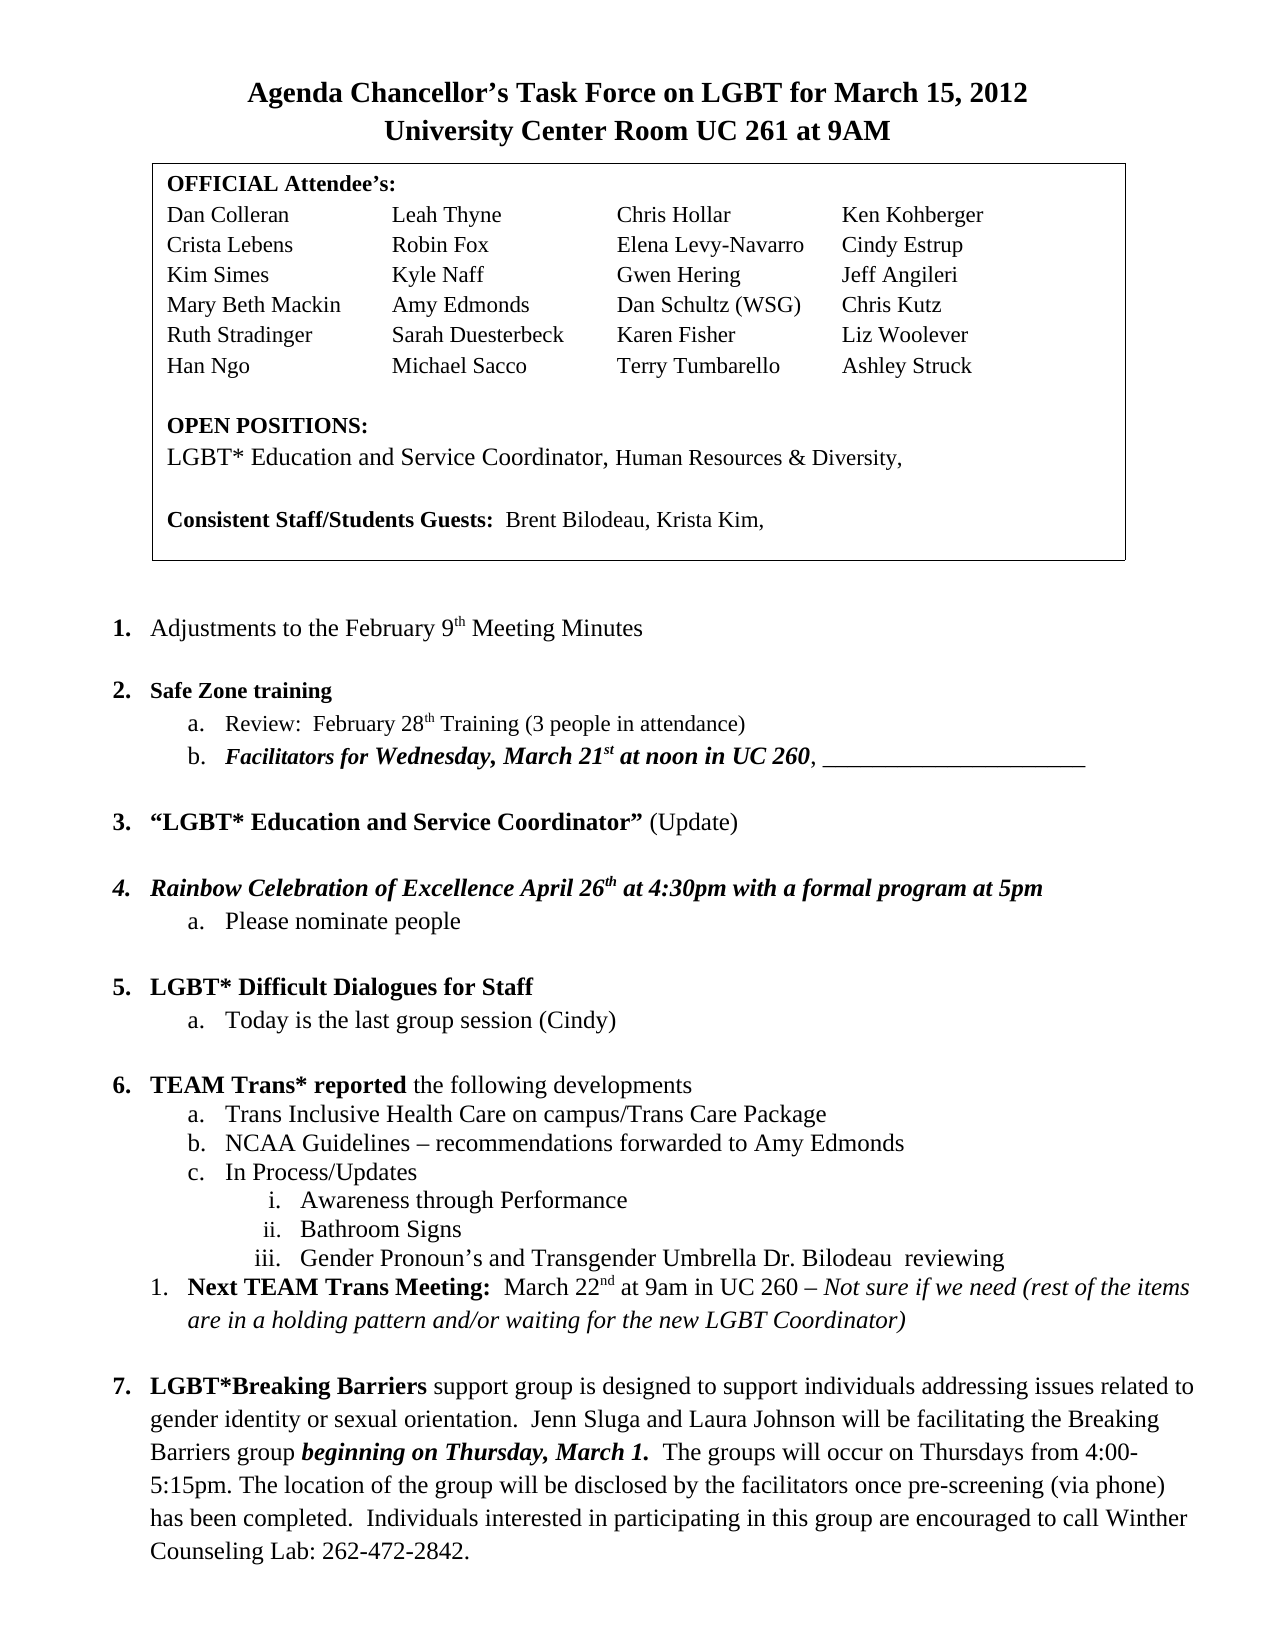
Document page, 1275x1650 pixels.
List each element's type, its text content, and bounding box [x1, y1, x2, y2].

list Safe Zone training [112, 675, 1200, 704]
list Next TEAM Trans Meeting: March 22nd at 9am in UC 260 – Not sure if we need (rest of the items are in a holding pattern and/or waiting for the new LGBT Coordinator) [150, 1272, 1200, 1333]
list Review: February 28th Training (3 people in attendance) [187, 708, 1200, 737]
list Trans Inclusive Health Care on campus/Trans Care Package [187, 1099, 1200, 1128]
list LGBT* Difficult Dialogues for Staff [112, 972, 1200, 1001]
list In Process/Updates [187, 1157, 1200, 1185]
list Bathroom Signs [281, 1214, 1200, 1243]
list Rainbow Celebration of Excellence April 26th at 4:30pm with a formal program at 5pm [112, 873, 1200, 902]
list Adjustments to the February 9th Meeting Minutes [112, 613, 1200, 642]
text University Center Room UC 261 at 9AM [75, 113, 1200, 147]
list Gender Pronoun’s and Transgender Umbrella Dr. Bilodeau reviewing [281, 1243, 1200, 1272]
list LGBT*Breaking Barriers support group is designed to support individuals addressing issues related to gender identity or sexual orientation. Jenn Sluga and Laura Johnson will be facilitating the Breaking Barriers group beginning on Thursday, March 1. The groups will occur on Thursdays from 4:00-5:15pm. The location of the group will be disclosed by the facilitators once pre-screening (via phone) has been completed. Individuals interested in participating in this group are encouraged to call Winther Counseling Lab: 262-472-2842. [112, 1371, 1200, 1564]
list TEAM Trans* reported the following developments [112, 1070, 1200, 1099]
list NCAA Guidelines – recommendations forwarded to Amy Edmonds [187, 1128, 1200, 1157]
list Awareness through Performance [281, 1185, 1200, 1214]
list Facilitators for Wednesday, March 21st at noon in UC 260, _____________________ [187, 741, 1200, 770]
list Please nominate people [187, 906, 1200, 935]
list “LGBT* Education and Service Coordinator” (Update) [112, 807, 1200, 836]
list Today is the last group session (Cindy) [187, 1005, 1200, 1034]
text Agenda Chancellor’s Task Force on LGBT for March 15, 2012 [75, 75, 1200, 108]
